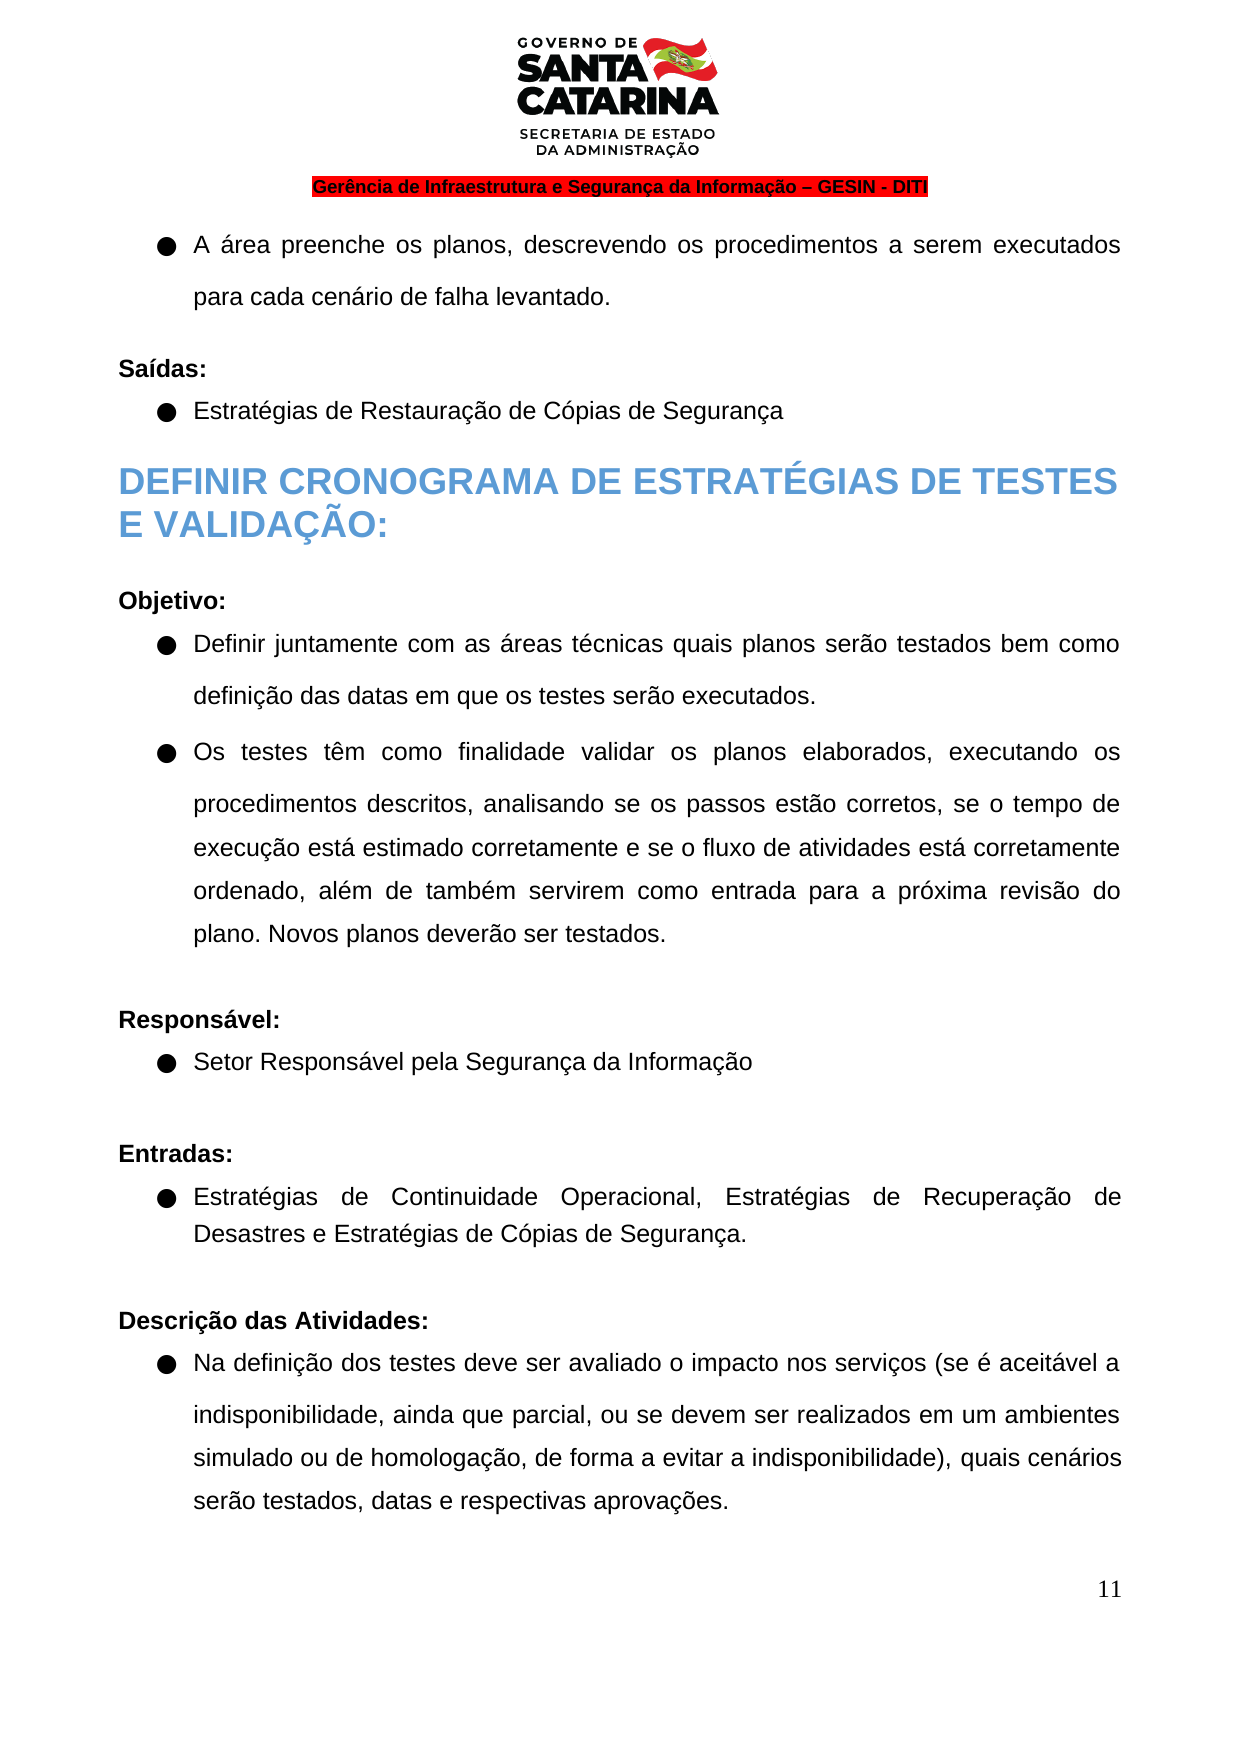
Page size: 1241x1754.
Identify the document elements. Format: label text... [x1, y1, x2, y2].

list A área preenche os planos, descrevendo os procedimentos a serem executados para cada cenário de falha levantado. [156, 216, 1122, 311]
text Objetivo: [118, 586, 1122, 615]
list Setor Responsável pela Segurança da Informação [156, 1034, 1122, 1085]
text Entradas: [118, 1139, 1122, 1168]
list Estratégias de Continuidade Operacional, Estratégias de Recuperação de Desastres e Estratégias de Cópias de Segurança. [156, 1168, 1122, 1248]
list Estratégias de Restauração de Cópias de Segurança [156, 383, 1122, 434]
text Saídas: [118, 354, 1122, 383]
text DEFINIR CRONOGRAMA DE ESTRATÉGIAS DE TESTES E VALIDAÇÃO: [118, 459, 1122, 545]
list Os testes têm como finalidade validar os planos elaborados, executando os procedimentos descritos, analisando se os passos estão corretos, se o tempo de execução está estimado corretamente e se o fluxo de atividades está corretamente ordenado, além de também servirem como entrada para a próxima revisão do plano. Novos planos deverão ser testados. [156, 724, 1122, 948]
text Responsável: [118, 1005, 1122, 1034]
text Descrição das Atividades: [118, 1306, 1122, 1334]
list Definir juntamente com as áreas técnicas quais planos serão testados bem como definição das datas em que os testes serão executados. [156, 615, 1122, 709]
list Na definição dos testes deve ser avaliado o impacto nos serviços (se é aceitável a indisponibilidade, ainda que parcial, ou se devem ser realizados em um ambientes simulado ou de homologação, de forma a evitar a indisponibilidade), quais cenários serão testados, datas e respectivas aprovações. [156, 1334, 1122, 1515]
picture [484, 26, 752, 175]
